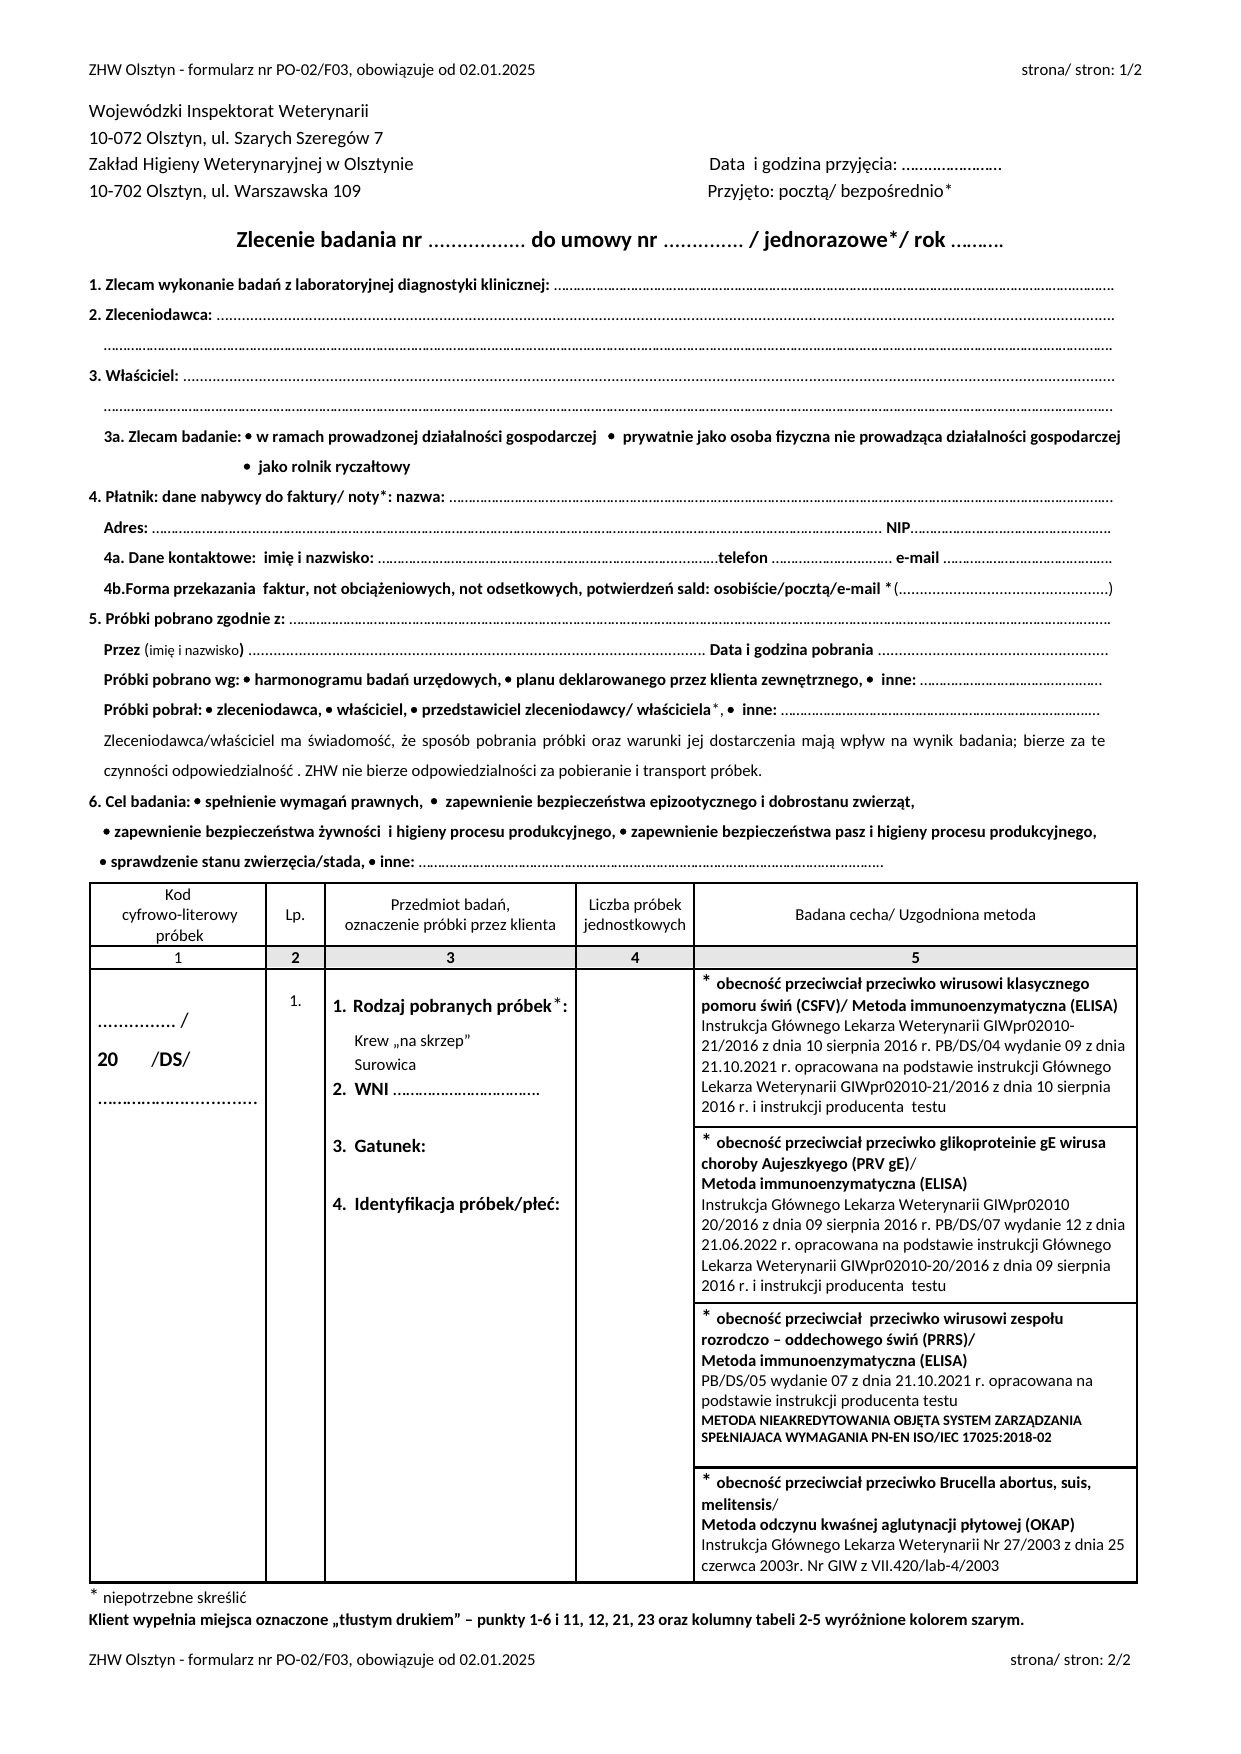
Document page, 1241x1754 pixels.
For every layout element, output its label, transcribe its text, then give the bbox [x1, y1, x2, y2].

table_cell Rodzaj pobranych próbek*: Krew „na skrzep” Surowica WNI ……………………………. Gatunek: Identyfikacja próbek/płeć: [326, 970, 575, 1581]
text * niepotrzebne skreślić [89, 1583, 1181, 1609]
table_header Kod cyfrowo-literowy próbek [91, 884, 265, 945]
text Próbki pobrano wg: harmonogramu badań urzędowych, planu deklarowanego przez klienta zewnętrznego, inne: ……………………………….....…… [89, 669, 1169, 689]
text zapewnienie bezpieczeństwa żywności i higieny procesu produkcyjnego, zapewnienie bezpieczeństwa pasz i higieny procesu produkcyjnego, [89, 821, 1181, 842]
table_cell 1 [91, 947, 265, 967]
table_header Badana cecha/ Uzgodniona metoda [695, 884, 1136, 945]
table_cell 1. [267, 970, 324, 1581]
text Klient wypełnia miejsca oznaczone „tłustym drukiem” – punkty 1-6 i 11, 12, 21, 23 oraz kolumny tabeli 2-5 wyróżnione kolorem szarym. [89, 1609, 1181, 1629]
text Zleceniodawca/właściciel ma świadomość, że sposób pobrania próbki oraz warunki jej dostarczenia mają wpływ na wynik badania; bierze za te czynności odpowiedzialność . ZHW nie bierze odpowiedzialności za pobieranie i transport próbek. [103, 730, 1107, 781]
text 3. Właściciel: .............................................................................................................................................................................................................................. [89, 365, 1184, 385]
table_cell * obecność przeciwciał przeciwko glikoproteinie gE wirusa choroby Aujeszkyego (PRV gE)/ Metoda immunoenzymatyczna (ELISA) Instrukcja Głównego Lekarza Weterynarii GIWpr02010 20/2016 z dnia 09 sierpnia 2016 r. PB/DS/07 wydanie 12 z dnia 21.06.2022 r. opracowana na podstawie instrukcji Głównego Lekarza Weterynarii GIWpr02010-20/2016 z dnia 09 sierpnia 2016 r. i instrukcji producenta testu [695, 1128, 1136, 1302]
text ZHW Olsztyn - formularz nr PO-02/F03, obowiązuje od 02.01.2025 strona/ stron: 2/2 [89, 1649, 1181, 1670]
table_header Przedmiot badań, oznaczenie próbki przez klienta [326, 884, 575, 945]
table_cell ............... / 20 /DS/ ……………….............. [91, 970, 265, 1581]
text Adres: ………………………..……………………………………………………………………………………………………………………………………..……… NIP…………………….……………….….…. [89, 517, 1169, 537]
text 5. Próbki pobrano zgodnie z: ……………………………………………………………………………………………………………………………………………………………………………………..….…. [89, 608, 1184, 629]
text Przez (imię i nazwisko) ............................................................................................................. Data i godzina pobrania ....................................................... [89, 639, 1184, 659]
text …………………………………………………………………………………………………………………………………………………………………………………………………………………………………..…… [89, 395, 1184, 416]
text ………………………………………………………………………………………………………………………………………………………………………………………………………………………………….……. [89, 334, 1184, 355]
text 3a. Zlecam badanie: w ramach prowadzonej działalności gospodarczej prywatnie jako osoba fizyczna nie prowadząca działalności gospodarczej [89, 426, 1184, 446]
text 1. Zlecam wykonanie badań z laboratoryjnej diagnostyki klinicznej: ……………………………………………………………………………………………………………………….………. [89, 274, 1184, 294]
table_cell * obecność przeciwciał przeciwko Brucella abortus, suis, melitensis/ Metoda odczynu kwaśnej aglutynacji płytowej (OKAP) Instrukcja Głównego Lekarza Weterynarii Nr 27/2003 z dnia 25 czerwca 2003r. Nr GIW z VII.420/lab-4/2003 [695, 1469, 1136, 1581]
text 2. Zleceniodawca: ...................................................................................................................................................................................................................... [89, 304, 1184, 324]
text 4. Płatnik: dane nabywcy do faktury/ noty*: nazwa: ………………………………………………………………………………………………………………………………………………….….… [89, 487, 1169, 507]
table_cell 5 [695, 947, 1136, 967]
table_header Lp. [267, 884, 324, 945]
text sprawdzenie stanu zwierzęcia/stada, inne: …………………………………………………………………………………………………..…….. [74, 852, 1181, 872]
text Wojewódzki Inspektorat Weterynarii [89, 100, 1152, 123]
table_cell 3 [326, 947, 575, 967]
text 4a. Dane kontaktowe: imię i nazwisko: …………………………………..……………………………….....……telefon ………..…………..…… e-mail ………………………………….…. [89, 547, 1169, 568]
text 10-072 Olsztyn, ul. Szarych Szeregów 7 [89, 126, 1152, 149]
text Zakład Higieny Weterynaryjnej w Olsztynie Data i godzina przyjęcia: ……..…………… [89, 152, 1170, 175]
table_cell 4 [577, 947, 693, 967]
table_header Liczba próbek jednostkowych [577, 884, 693, 945]
text 4b.Forma przekazania faktur, not obciążeniowych, not odsetkowych, potwierdzeń sald: osobiście/pocztą/e-mail *(..................................................) [89, 578, 1169, 598]
text Próbki pobrał: zleceniodawca, właściciel, przedstawiciel zleceniodawcy/ właściciela*, inne: ………………………………………………………………….….… [89, 699, 1137, 720]
text ZHW Olsztyn - formularz nr PO-02/F03, obowiązuje od 02.01.2025 strona/ stron: 1/2 [89, 59, 1181, 79]
text jako rolnik ryczałtowy [222, 456, 1184, 477]
table_cell * obecność przeciwciał przeciwko wirusowi klasycznego pomoru świń (CSFV)/ Metoda immunoenzymatyczna (ELISA) Instrukcja Głównego Lekarza Weterynarii GIWpr02010-21/2016 z dnia 10 sierpnia 2016 r. PB/DS/04 wydanie 09 z dnia 21.10.2021 r. opracowana na podstawie instrukcji Głównego Lekarza Weterynarii GIWpr02010-21/2016 z dnia 10 sierpnia 2016 r. i instrukcji producenta testu [695, 970, 1136, 1126]
text Zlecenie badania nr ................. do umowy nr .............. / jednorazowe*/ rok ………. [89, 225, 1152, 253]
text 6. Cel badania: spełnienie wymagań prawnych, zapewnienie bezpieczeństwa epizootycznego i dobrostanu zwierząt, [89, 791, 1181, 811]
table_cell 2 [267, 947, 324, 967]
table_cell [577, 970, 693, 1581]
text 10-702 Olsztyn, ul. Warszawska 109 Przyjęto: pocztą/ bezpośrednio* [89, 179, 1152, 202]
table_cell * obecność przeciwciał przeciwko wirusowi zespołu rozrodczo – oddechowego świń (PRRS)/ Metoda immunoenzymatyczna (ELISA) PB/DS/05 wydanie 07 z dnia 21.10.2021 r. opracowana na podstawie instrukcji producenta testu METODA NIEAKREDYTOWANIA OBJĘTA SYSTEM ZARZĄDZANIA SPEŁNIAJACA WYMAGANIA PN-EN ISO/IEC 17025:2018-02 [695, 1304, 1136, 1466]
